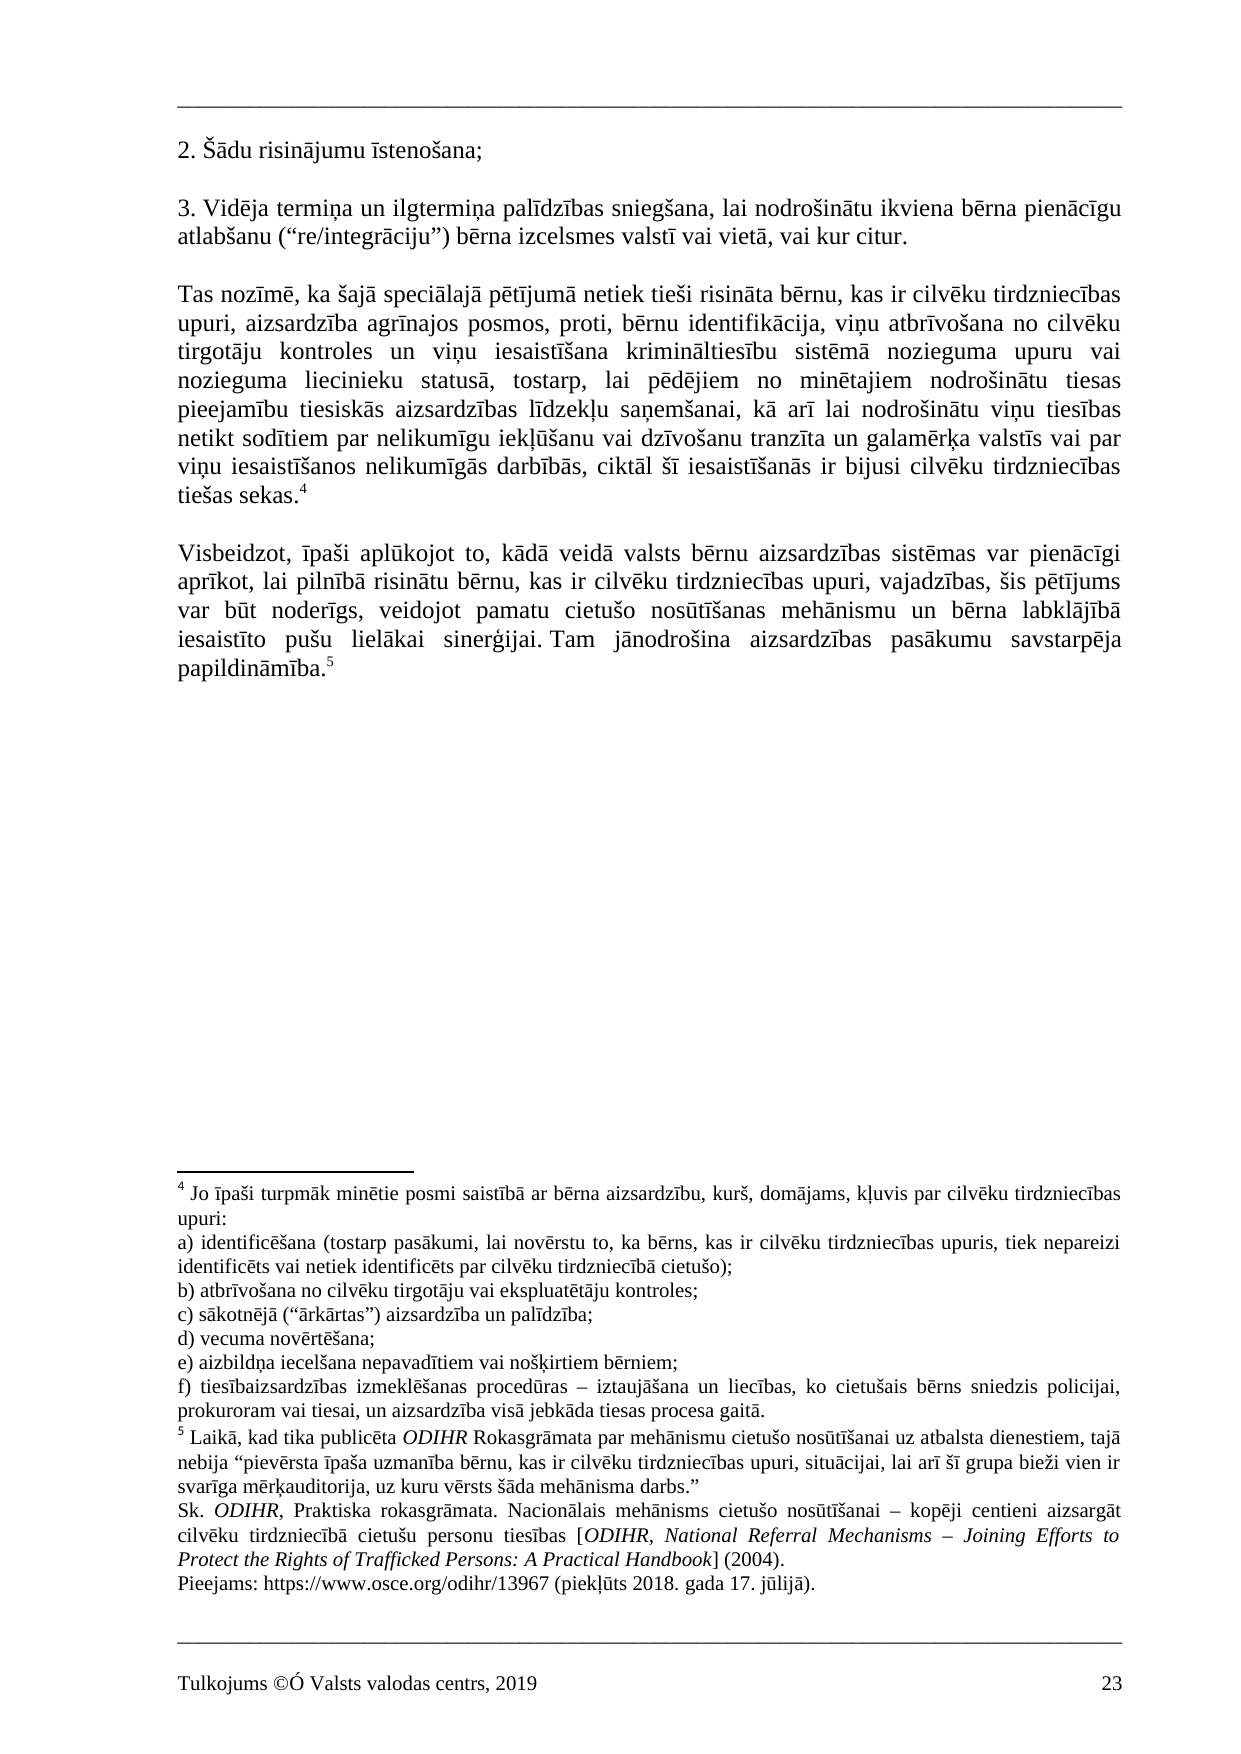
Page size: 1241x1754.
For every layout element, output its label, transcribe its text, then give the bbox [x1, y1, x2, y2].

text 3. Vidēja termiņa un ilgtermiņa palīdzības sniegšana, lai nodrošinātu ikviena bērna pienācīgu atlabšanu (“re/integrāciju”) bērna izcelsmes valstī vai vietā, vai kur citur. [177, 193, 1122, 250]
text Visbeidzot, īpaši aplūkojot to, kādā veidā valsts bērnu aizsardzības sistēmas var pienācīgi aprīkot, lai pilnībā risinātu bērnu, kas ir cilvēku tirdzniecības upuri, vajadzības, šis pētījums var būt noderīgs, veidojot pamatu cietušo nosūtīšanas mehānismu un bērna labklājībā iesaistīto pušu lielākai sinerģijai. Tam jānodrošina aizsardzības pasākumu savstarpēja papildināmība. [177, 538, 1122, 681]
text 2. Šādu risinājumu īstenošana; [177, 135, 1122, 164]
text Tas nozīmē, ka šajā speciālajā pētījumā netiek tieši risināta bērnu, kas ir cilvēku tirdzniecības upuri, aizsardzība agrīnajos posmos, proti, bērnu identifikācija, viņu atbrīvošana no cilvēku tirgotāju kontroles un viņu iesaistīšana krimināltiesību sistēmā nozieguma upuru vai nozieguma liecinieku statusā, tostarp, lai pēdējiem no minētajiem nodrošinātu tiesas pieejamību tiesiskās aizsardzības līdzekļu saņemšanai, kā arī lai nodrošinātu viņu tiesības netikt sodītiem par nelikumīgu iekļūšanu vai dzīvošanu tranzīta un galamērķa valstīs vai par viņu iesaistīšanos nelikumīgās darbībās, ciktāl šī iesaistīšanās ir bijusi cilvēku tirdzniecības tiešas sekas. [177, 279, 1122, 509]
